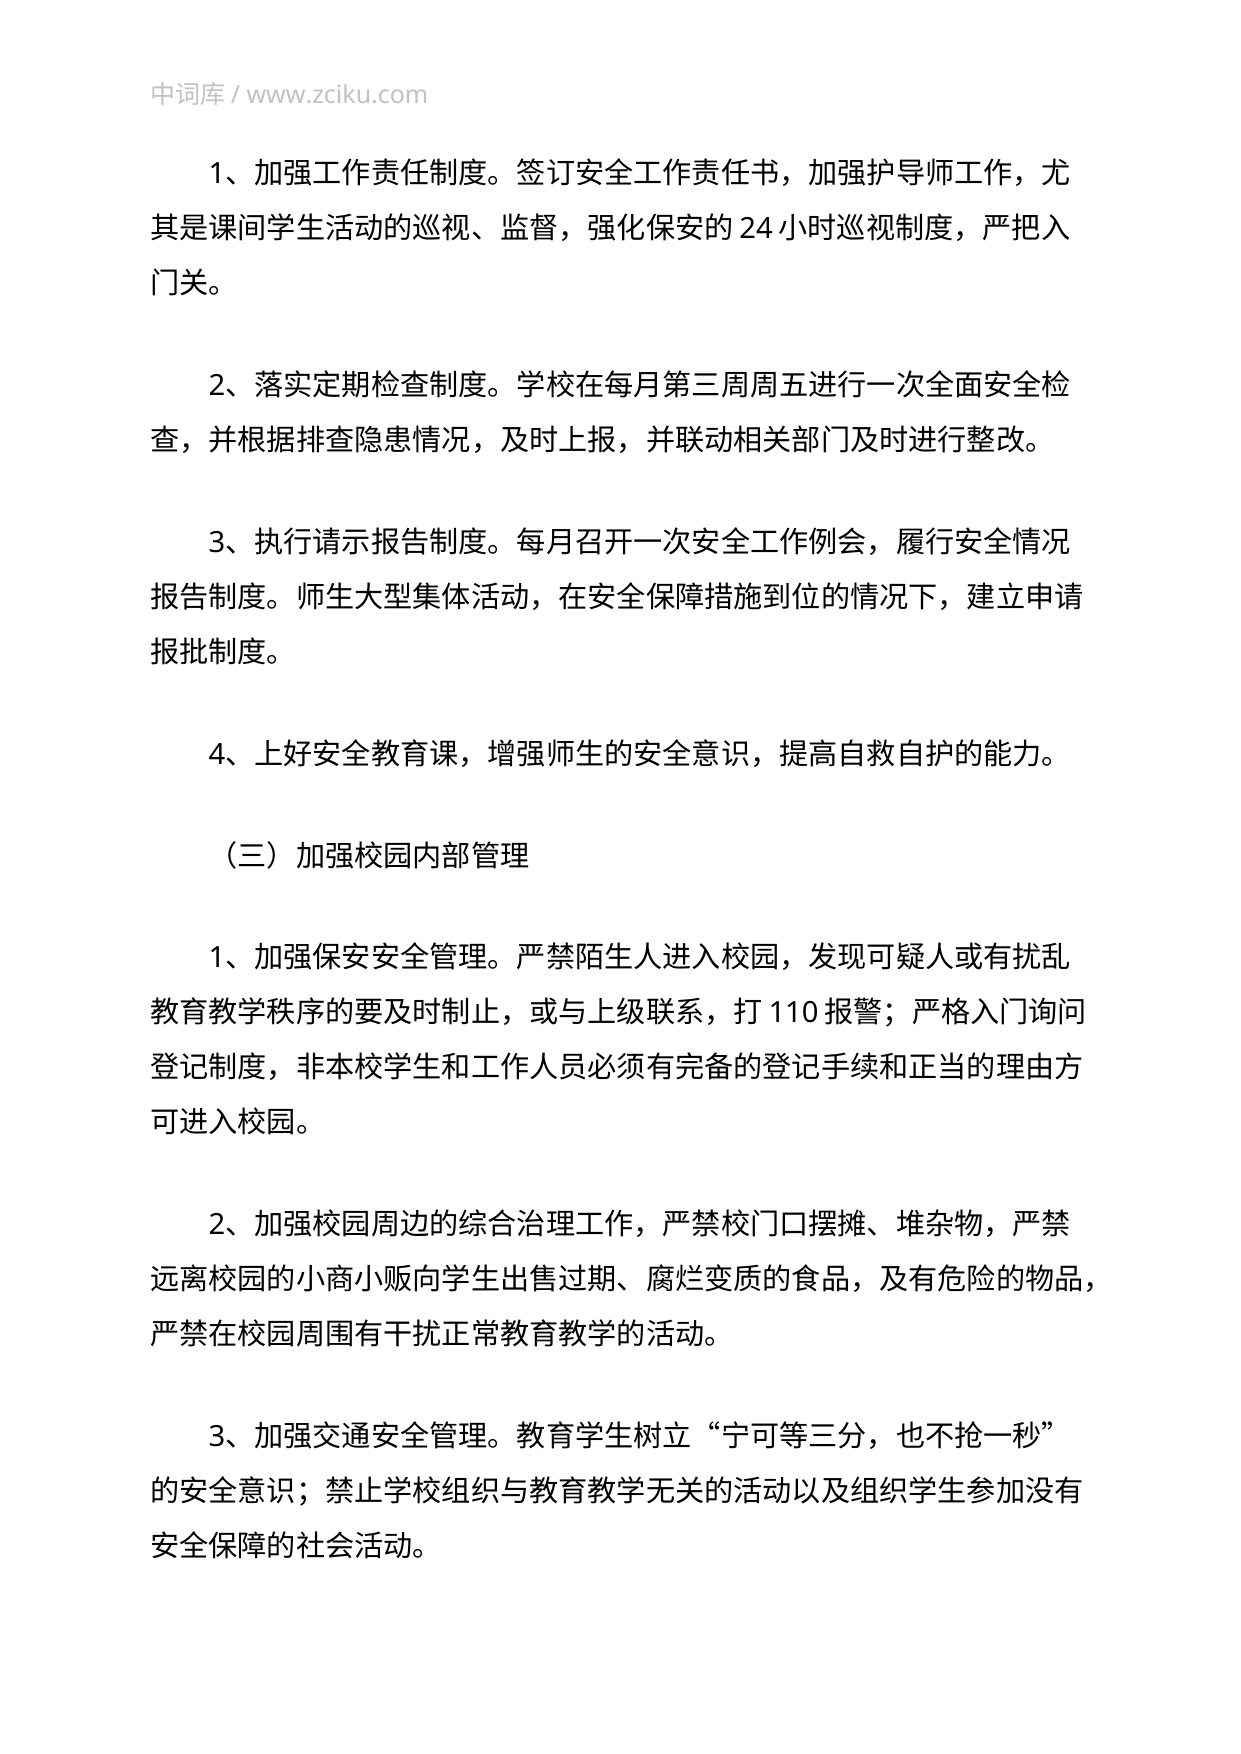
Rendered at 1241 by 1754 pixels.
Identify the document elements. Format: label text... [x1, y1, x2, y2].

text 3、执行请示报告制度。每月召开一次安全工作例会，履行安全情况报告制度。师生大型集体活动，在安全保障措施到位的情况下，建立申请报批制度。 [150, 518, 1090, 671]
text 1、加强工作责任制度。签订安全工作责任书，加强护导师工作，尤其是课间学生活动的巡视、监督，强化保安的24小时巡视制度，严把入门关。 [150, 150, 1090, 302]
text 4、上好安全教育课，增强师生的安全意识，提高自救自护的能力。 [150, 730, 1090, 773]
text 3、加强交通安全管理。教育学生树立“宁可等三分，也不抢一秒”的安全意识；禁止学校组织与教育教学无关的活动以及组织学生参加没有安全保障的社会活动。 [150, 1412, 1090, 1564]
text 2、加强校园周边的综合治理工作，严禁校门口摆摊、堆杂物，严禁远离校园的小商小贩向学生出售过期、腐烂变质的食品，及有危险的物品，严禁在校园周围有干扰正常教育教学的活动。 [150, 1201, 1090, 1353]
text （三）加强校园内部管理 [150, 832, 1090, 874]
text 1、加强保安安全管理。严禁陌生人进入校园，发现可疑人或有扰乱教育教学秩序的要及时制止，或与上级联系，打110报警；严格入门询问登记制度，非本校学生和工作人员必须有完备的登记手续和正当的理由方可进入校园。 [150, 934, 1090, 1141]
text 2、落实定期检查制度。学校在每月第三周周五进行一次全面安全检查，并根据排查隐患情况，及时上报，并联动相关部门及时进行整改。 [150, 362, 1090, 459]
